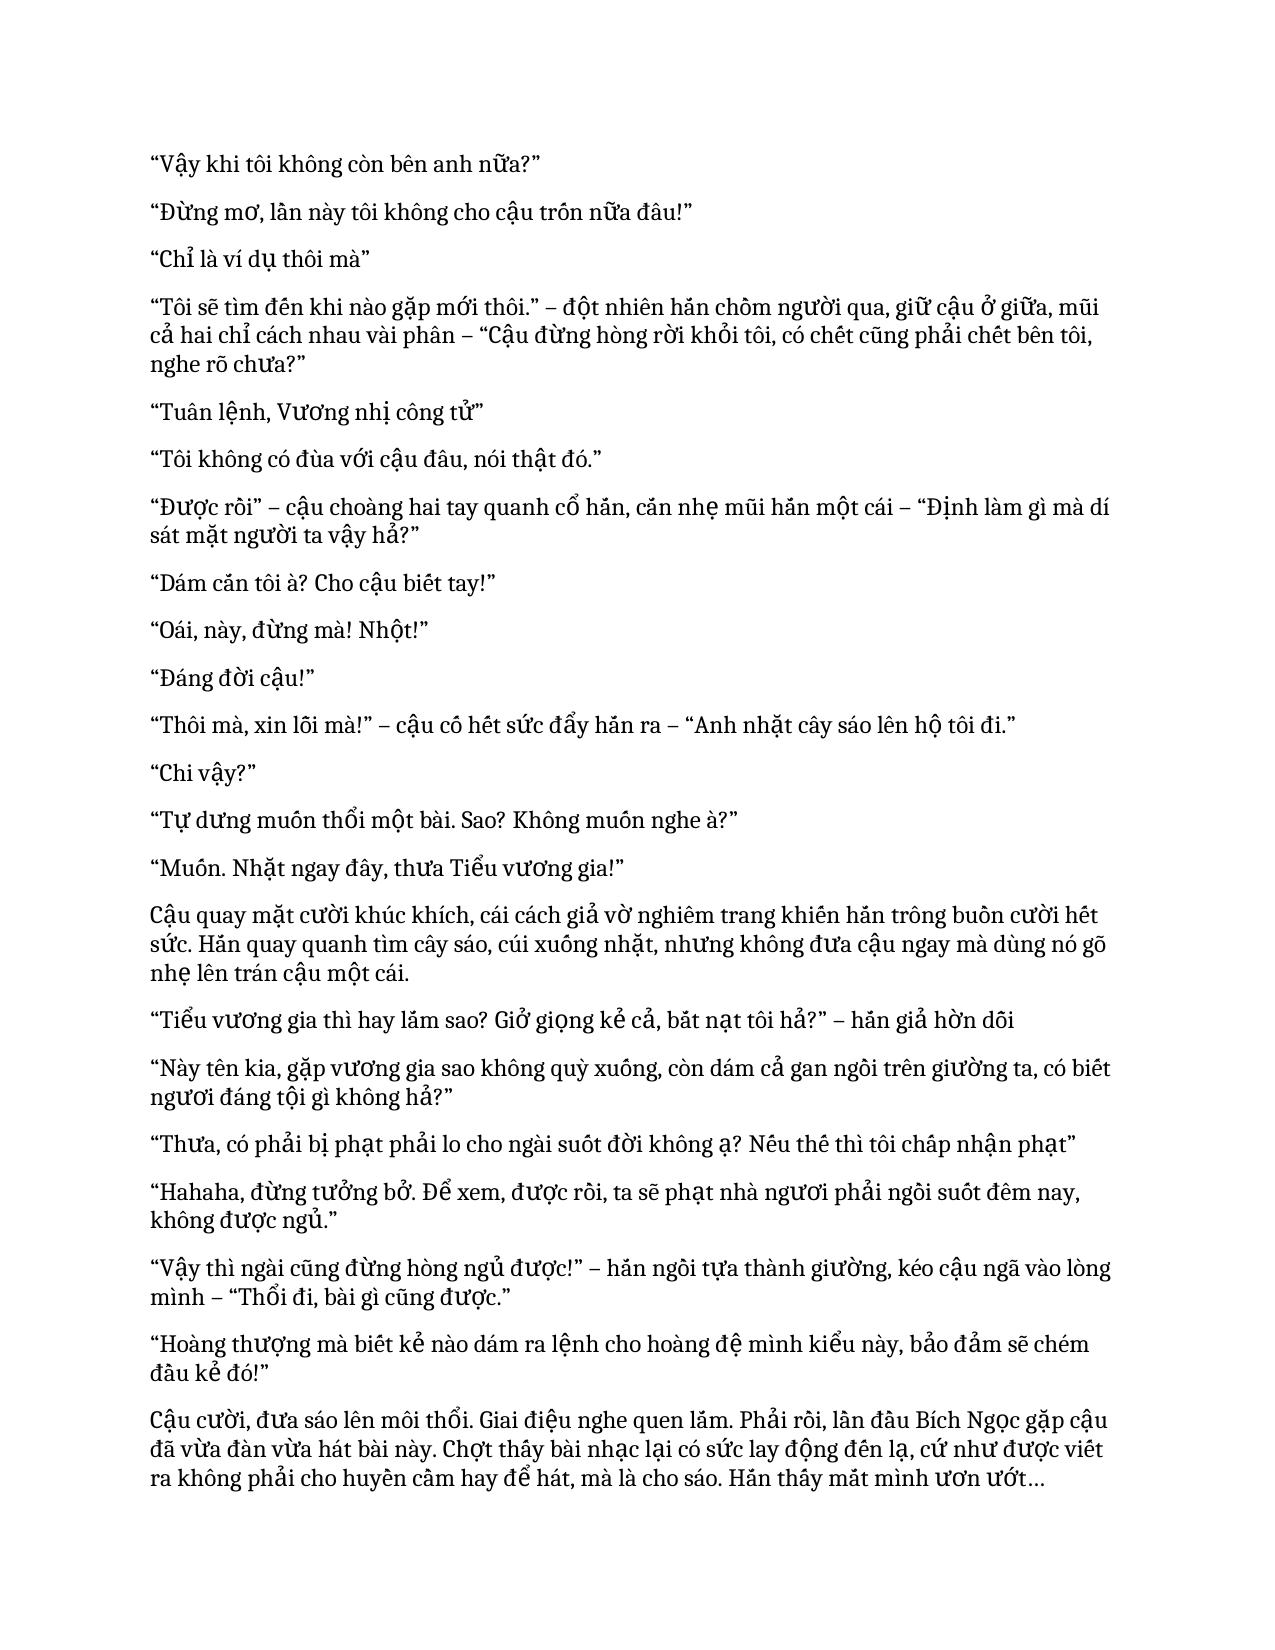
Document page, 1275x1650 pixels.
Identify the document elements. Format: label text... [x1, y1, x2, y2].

text “Hoàng thượng mà biết kẻ nào dám ra lệnh cho hoàng đệ mình kiểu này, bảo đảm sẽ chém đầu kẻ đó!” [150, 1330, 1125, 1387]
text “Oái, này, đừng mà! Nhột!” [150, 616, 1125, 645]
text “Hahaha, đừng tưởng bở. Để xem, được rồi, ta sẽ phạt nhà ngươi phải ngồi suốt đêm nay, không được ngủ.” [150, 1177, 1125, 1235]
text “Dám cắn tôi à? Cho cậu biết tay!” [150, 569, 1125, 597]
text “Đáng đời cậu!” [150, 664, 1125, 692]
text “Muốn. Nhặt ngay đây, thưa Tiểu vương gia!” [150, 854, 1125, 882]
text “Tôi sẽ tìm đến khi nào gặp mới thôi.” – đột nhiên hắn chồm người qua, giữ cậu ở giữa, mũi cả hai chỉ cách nhau vài phân – “Cậu đừng hòng rời khỏi tôi, có chết cũng phải chết bên tôi, nghe rõ chưa?” [150, 292, 1125, 379]
text Cậu quay mặt cười khúc khích, cái cách giả vờ nghiêm trang khiến hắn trông buồn cười hết sức. Hắn quay quanh tìm cây sáo, cúi xuống nhặt, nhưng không đưa cậu ngay mà dùng nó gõ nhẹ lên trán cậu một cái. [150, 901, 1125, 987]
text “Thôi mà, xin lỗi mà!” – cậu cố hết sức đẩy hắn ra – “Anh nhặt cây sáo lên hộ tôi đi.” [150, 711, 1125, 740]
text “Tôi không có đùa với cậu đâu, nói thật đó.” [150, 445, 1125, 474]
text “Chi vậy?” [150, 759, 1125, 787]
text “Tiểu vương gia thì hay lắm sao? Giở giọng kẻ cả, bắt nạt tôi hả?” – hắn giả hờn dỗi [150, 1006, 1125, 1035]
text “Thưa, có phải bị phạt phải lo cho ngài suốt đời không ạ? Nếu thế thì tôi chấp nhận phạt” [150, 1130, 1125, 1159]
text “Tuân lệnh, Vương nhị công tử” [150, 397, 1125, 426]
text Cậu cười, đưa sáo lên môi thổi. Giai điệu nghe quen lắm. Phải rồi, lần đầu Bích Ngọc gặp cậu đã vừa đàn vừa hát bài này. Chợt thấy bài nhạc lại có sức lay động đến lạ, cứ như được viết ra không phải cho huyền cầm hay để hát, mà là cho sáo. Hắn thấy mắt mình ươn ướt… [150, 1406, 1125, 1492]
text “Vậy thì ngài cũng đừng hòng ngủ được!” – hắn ngồi tựa thành giường, kéo cậu ngã vào lòng mình – “Thổi đi, bài gì cũng được.” [150, 1254, 1125, 1311]
text “Tự dưng muốn thổi một bài. Sao? Không muốn nghe à?” [150, 806, 1125, 835]
text “Này tên kia, gặp vương gia sao không quỳ xuống, còn dám cả gan ngồi trên giường ta, có biết ngươi đáng tội gì không hả?” [150, 1054, 1125, 1111]
text “Đừng mơ, lần này tôi không cho cậu trốn nữa đâu!” [150, 197, 1125, 226]
text “Chỉ là ví dụ thôi mà” [150, 245, 1125, 274]
text “Vậy khi tôi không còn bên anh nữa?” [150, 150, 1125, 179]
text “Được rồi” – cậu choàng hai tay quanh cổ hắn, cắn nhẹ mũi hắn một cái – “Định làm gì mà dí sát mặt người ta vậy hả?” [150, 492, 1125, 550]
